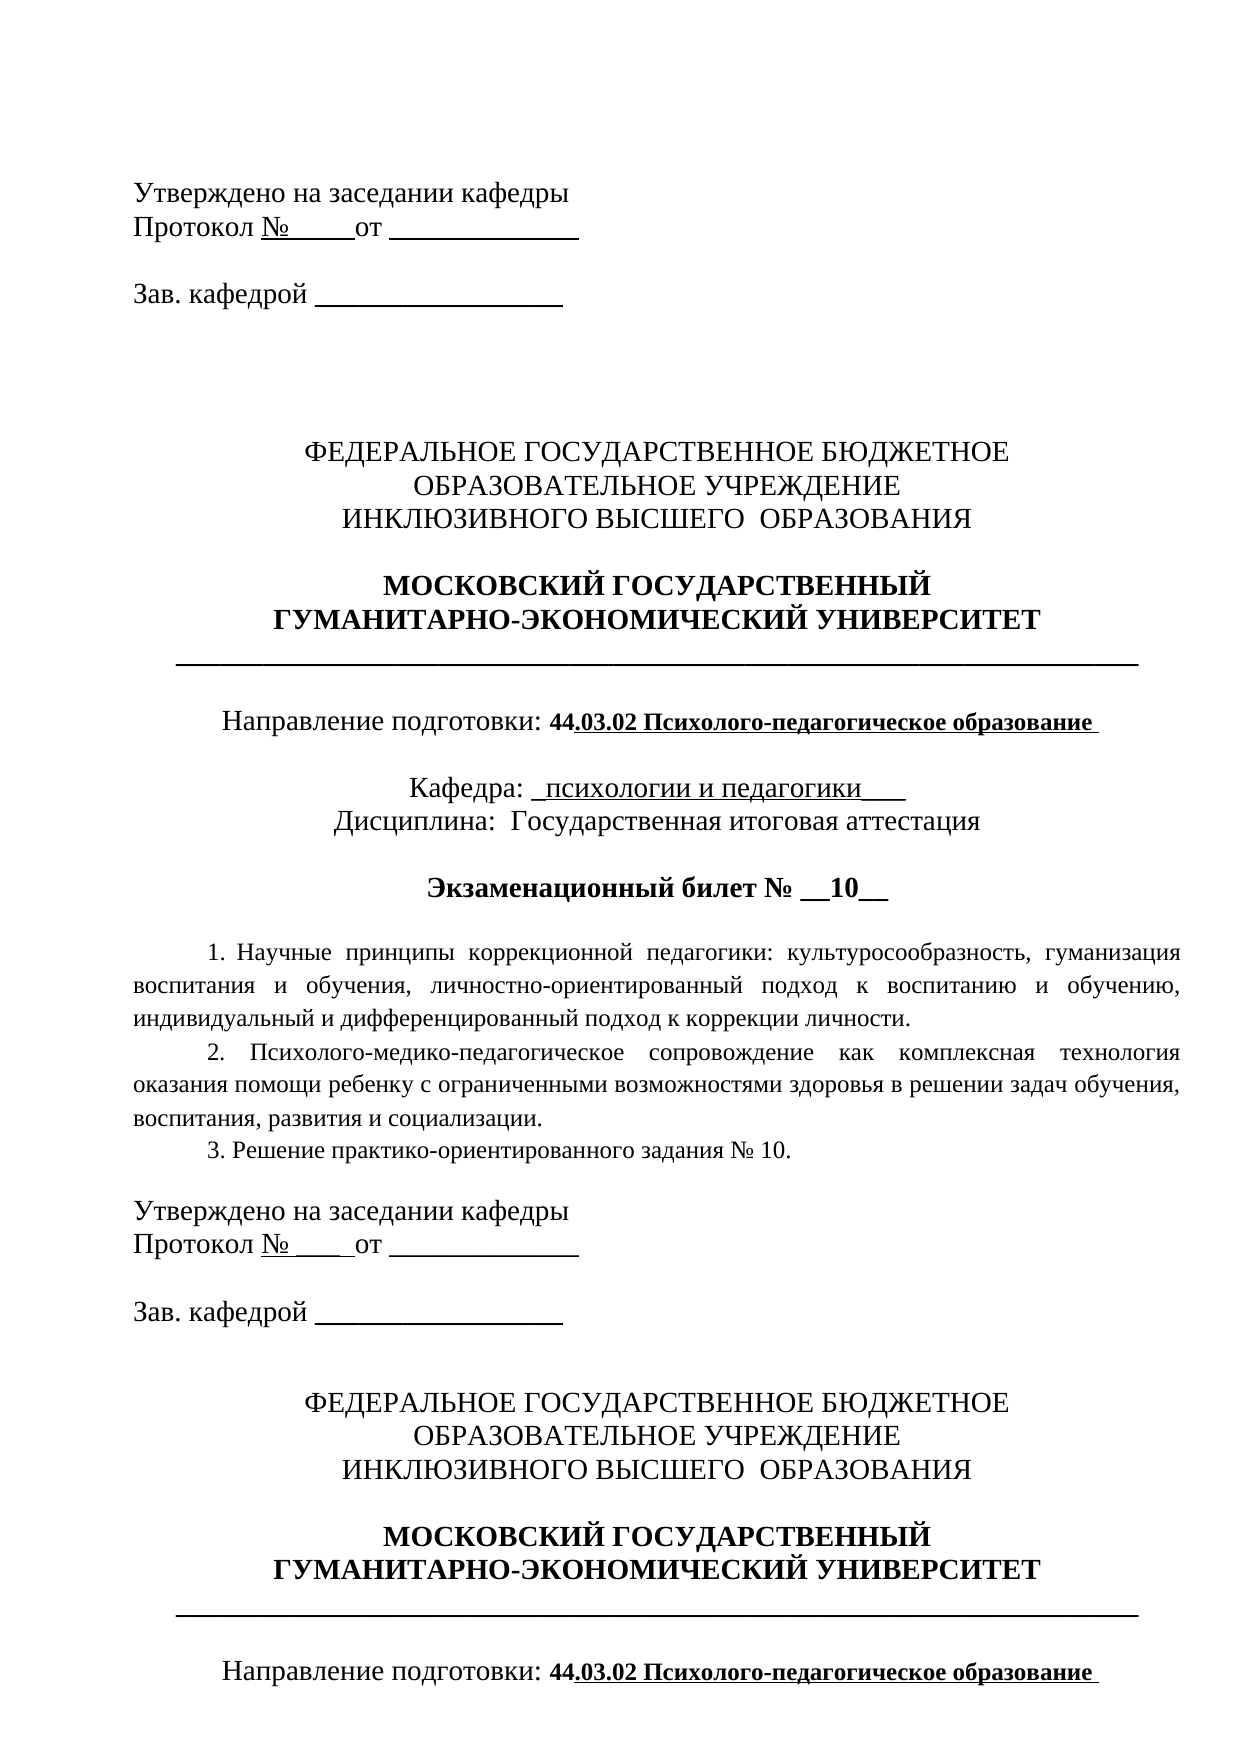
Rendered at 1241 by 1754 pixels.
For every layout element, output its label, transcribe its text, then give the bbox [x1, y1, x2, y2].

text МОСКОВСКИЙ ГОСУДАРСТВЕННЫЙ [133, 568, 1181, 602]
text Направление подготовки: 44.03.02 Психолого-педагогическое образование [133, 703, 1181, 736]
text 3. Решение практико-ориентированного задания № 10. [133, 1136, 1181, 1164]
text Зав. кафедрой _________________ [133, 276, 1181, 310]
text Утверждено на заседании кафедры [133, 176, 1181, 209]
text Протокол № ___ от _____________ [133, 209, 1181, 243]
text ФЕДЕРАЛЬНОЕ ГОСУДАРСТВЕННОЕ БЮДЖЕТНОЕ [133, 434, 1181, 468]
text ГУМАНИТАРНО-ЭКОНОМИЧЕСКИЙ УНИВЕРСИТЕТ [133, 1552, 1181, 1586]
text ГУМАНИТАРНО-ЭКОНОМИЧЕСКИЙ УНИВЕРСИТЕТ [133, 602, 1181, 636]
text Зав. кафедрой _________________ [133, 1294, 1181, 1327]
text ИНКЛЮЗИВНОГО ВЫСШЕГО ОБРАЗОВАНИЯ [133, 1452, 1181, 1485]
text ИНКЛЮЗИВНОГО ВЫСШЕГО ОБРАЗОВАНИЯ [133, 501, 1181, 535]
text МОСКОВСКИЙ ГОСУДАРСТВЕННЫЙ [133, 1519, 1181, 1552]
list 2. Психолого-медико-педагогическое сопровождение как комплексная технология оказания помощи ребенку с ограниченными возможностями здоровья в решении задач обучения, воспитания, развития и социализации. [133, 1037, 1181, 1131]
text ФЕДЕРАЛЬНОЕ ГОСУДАРСТВЕННОЕ БЮДЖЕТНОЕ [133, 1385, 1181, 1418]
text Протокол № ___ от _____________ [133, 1227, 1181, 1260]
list Научные принципы коррекционной педагогики: культуросообразность, гуманизация воспитания и обучения, личностно-ориентированный подход к воспитанию и обучению, индивидуальный и дифференцированный подход к коррекции личности. [133, 937, 1181, 1032]
text Кафедра: _психологии и педагогики___ [133, 770, 1181, 803]
text __________________________________________________________________ [133, 1586, 1181, 1619]
text ОБРАЗОВАТЕЛЬНОЕ УЧРЕЖДЕНИЕ [133, 1418, 1181, 1452]
text __________________________________________________________________ [133, 636, 1181, 669]
text ОБРАЗОВАТЕЛЬНОЕ УЧРЕЖДЕНИЕ [133, 468, 1181, 501]
text Утверждено на заседании кафедры [133, 1193, 1181, 1227]
text Экзаменационный билет № __10__ [133, 870, 1181, 904]
text Дисциплина: Государственная итоговая аттестация [133, 803, 1181, 837]
text Направление подготовки: 44.03.02 Психолого-педагогическое образование [133, 1653, 1181, 1687]
